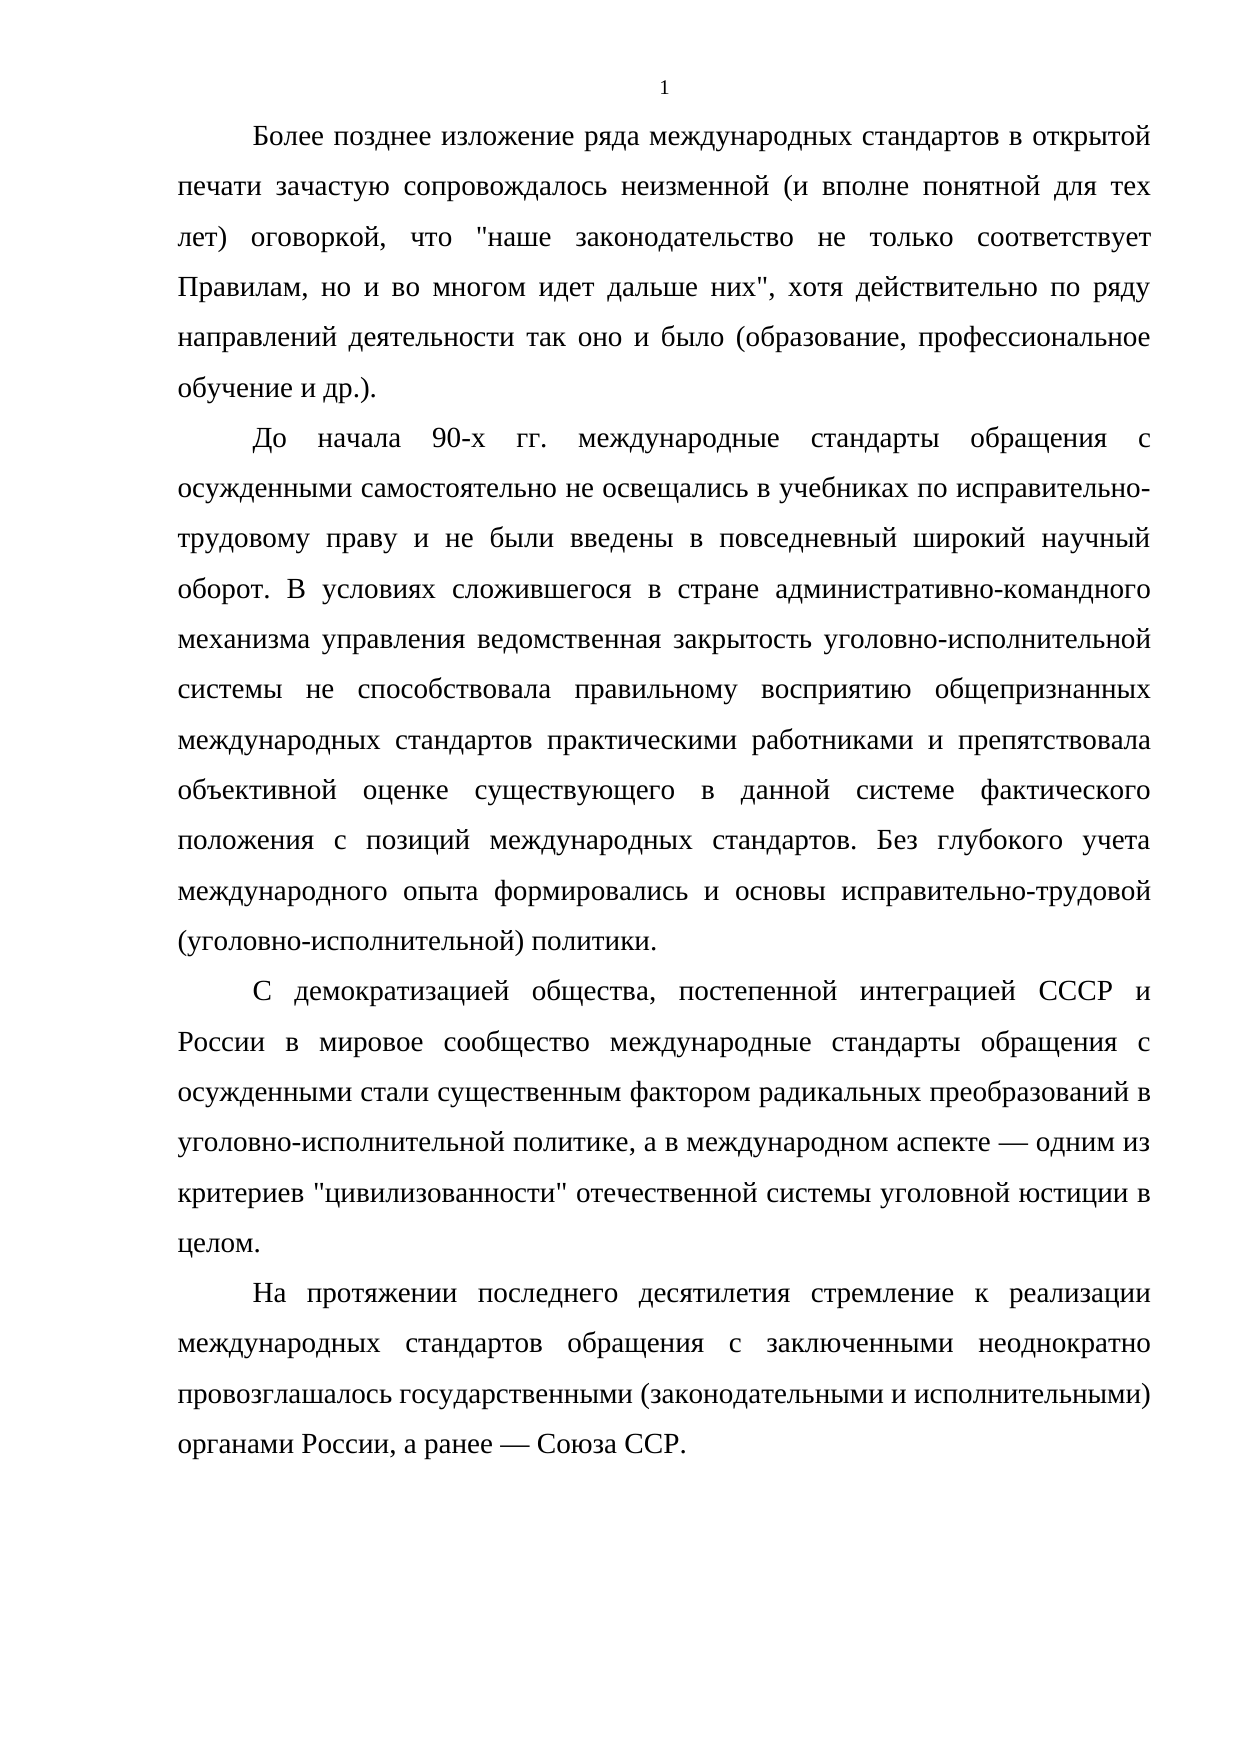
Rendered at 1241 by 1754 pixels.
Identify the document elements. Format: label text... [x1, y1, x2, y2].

text Более позднее изложение ряда международных стандартов в открытой печати зачастую сопровождалось неизменной (и вполне понятной для тех лет) оговоркой, что "наше законодательство не только соответствует Правилам, но и во многом идет дальше них", хотя действительно по ряду направлений деятельности так оно и было (образование, профессиональное обучение и др.). [177, 118, 1152, 403]
text С демократизацией общества, постепенной интеграцией СССР и России в мировое сообщество международные стандарты обращения с осужденными стали существенным фактором радикальных преобразований в уголовно-исполнительной политике, а в международном аспекте — одним из критериев "цивилизованности" отечественной системы уголовной юстиции в целом. [177, 973, 1152, 1258]
text До начала 90-х гг. международные стандарты обращения с осужденными самостоятельно не освещались в учебниках по исправительно-трудовому праву и не были введены в повседневный широкий научный оборот. В условиях сложившегося в стране административно-командного механизма управления ведомственная закрытость уголовно-исполнительной системы не способствовала правильному восприятию общепризнанных международных стандартов практическими работниками и препятствовала объективной оценке существующего в данной системе фактического положения с позиций международных стандартов. Без глубокого учета международного опыта формировались и основы исправительно-трудовой (уголовно-исполнительной) политики. [177, 420, 1152, 957]
text На протяжении последнего десятилетия стремление к реализации международных стандартов обращения с заключенными неоднократно провозглашалось государственными (законодательными и исполнительными) органами России, а ранее — Союза ССР. [177, 1275, 1152, 1460]
